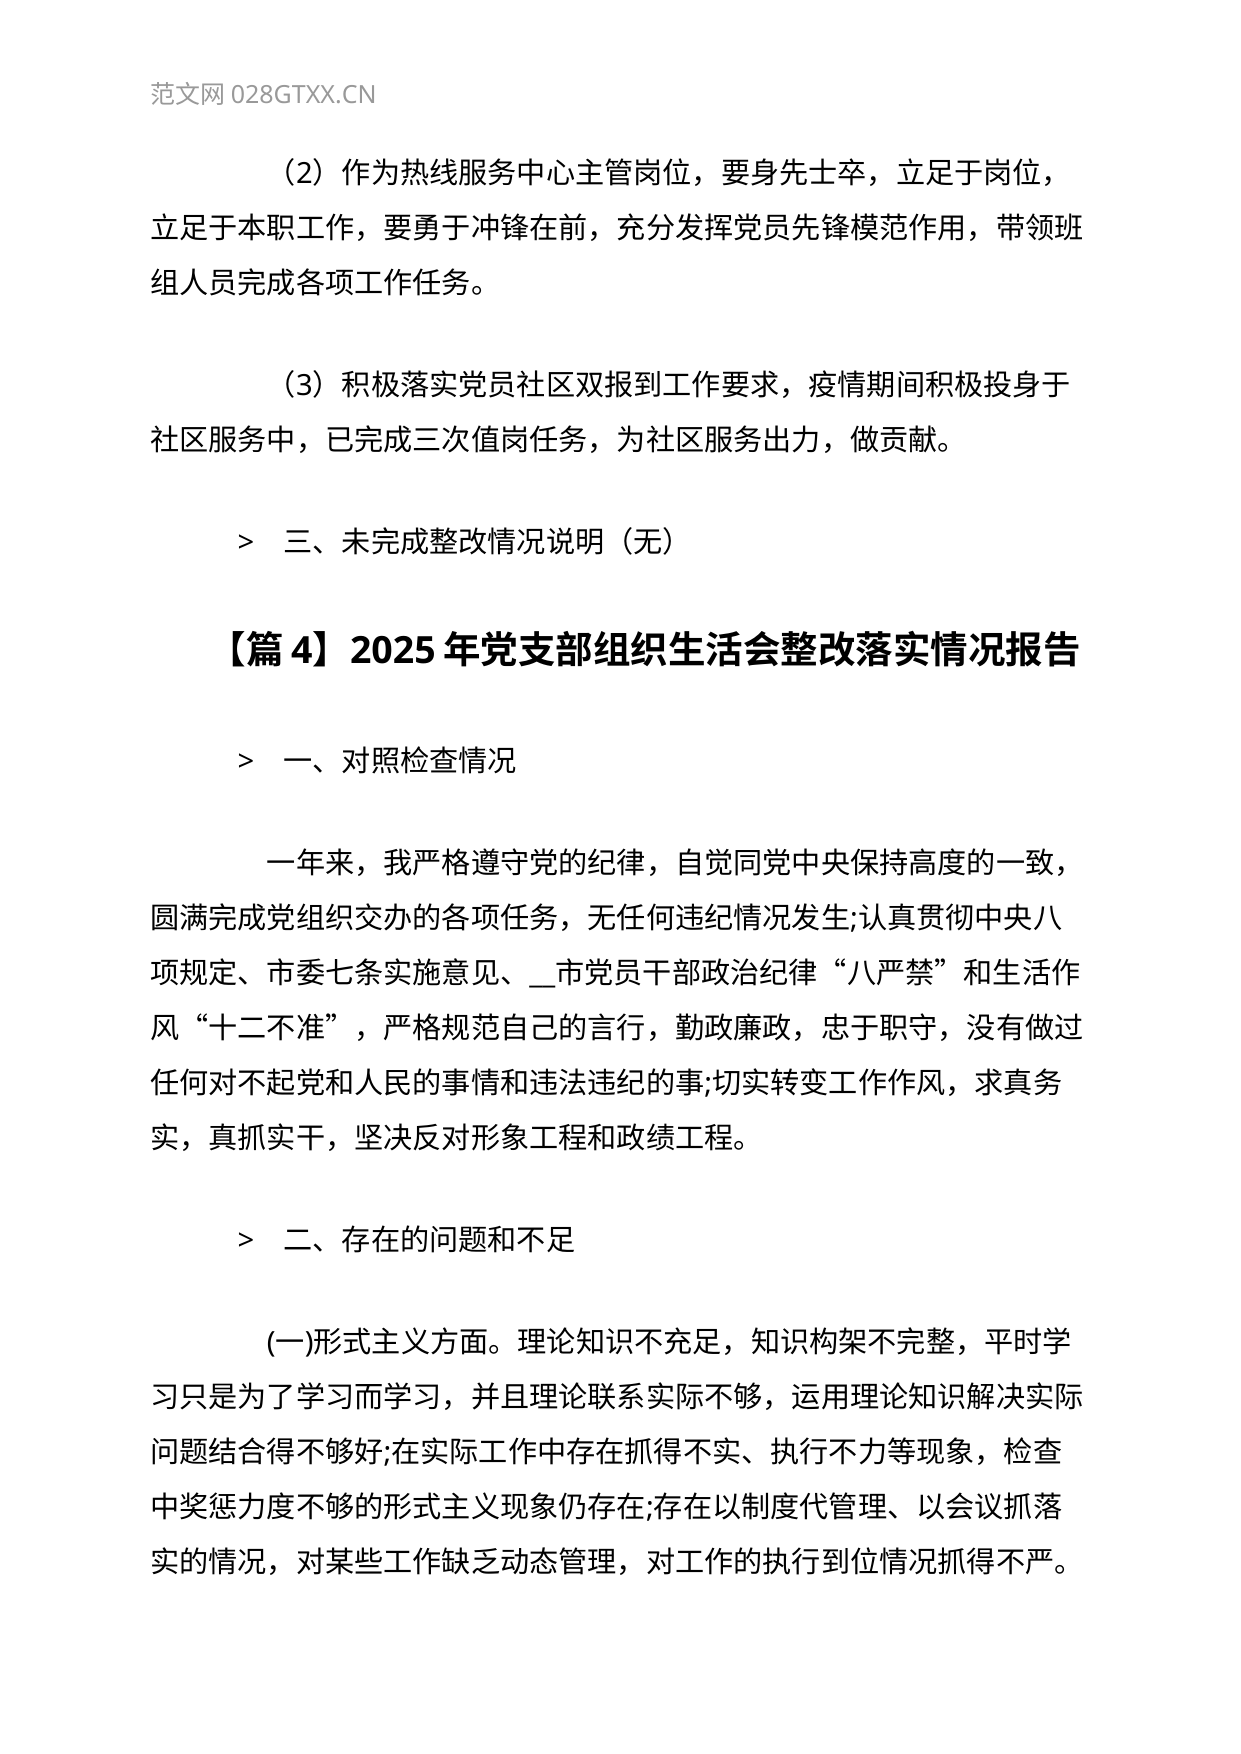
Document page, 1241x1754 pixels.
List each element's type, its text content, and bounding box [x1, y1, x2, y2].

text （3）积极落实党员社区双报到工作要求，疫情期间积极投身于社区服务中，已完成三次值岗任务，为社区服务出力，做贡献。 [150, 362, 1090, 459]
text (一)形式主义方面。理论知识不充足，知识构架不完整，平时学习只是为了学习而学习，并且理论联系实际不够，运用理论知识解决实际问题结合得不够好;在实际工作中存在抓得不实、执行不力等现象，检查中奖惩力度不够的形式主义现象仍存在;存在以制度代管理、以会议抓落实的情况，对某些工作缺乏动态管理，对工作的执行到位情况抓得不严。 [150, 1318, 1090, 1581]
text 【篇4】2025年党支部组织生活会整改落实情况报告 [150, 620, 1090, 675]
text > 三、未完成整改情况说明（无） [150, 518, 1090, 561]
text > 二、存在的问题和不足 [150, 1217, 1090, 1259]
text （2）作为热线服务中心主管岗位，要身先士卒，立足于岗位，立足于本职工作，要勇于冲锋在前，充分发挥党员先锋模范作用，带领班组人员完成各项工作任务。 [150, 150, 1090, 302]
text > 一、对照检查情况 [150, 738, 1090, 780]
text 一年来，我严格遵守党的纪律，自觉同党中央保持高度的一致，圆满完成党组织交办的各项任务，无任何违纪情况发生;认真贯彻中央八项规定、市委七条实施意见、__市党员干部政治纪律“八严禁”和生活作风“十二不准”，严格规范自己的言行，勤政廉政，忠于职守，没有做过任何对不起党和人民的事情和违法违纪的事;切实转变工作作风，求真务实，真抓实干，坚决反对形象工程和政绩工程。 [150, 840, 1090, 1157]
